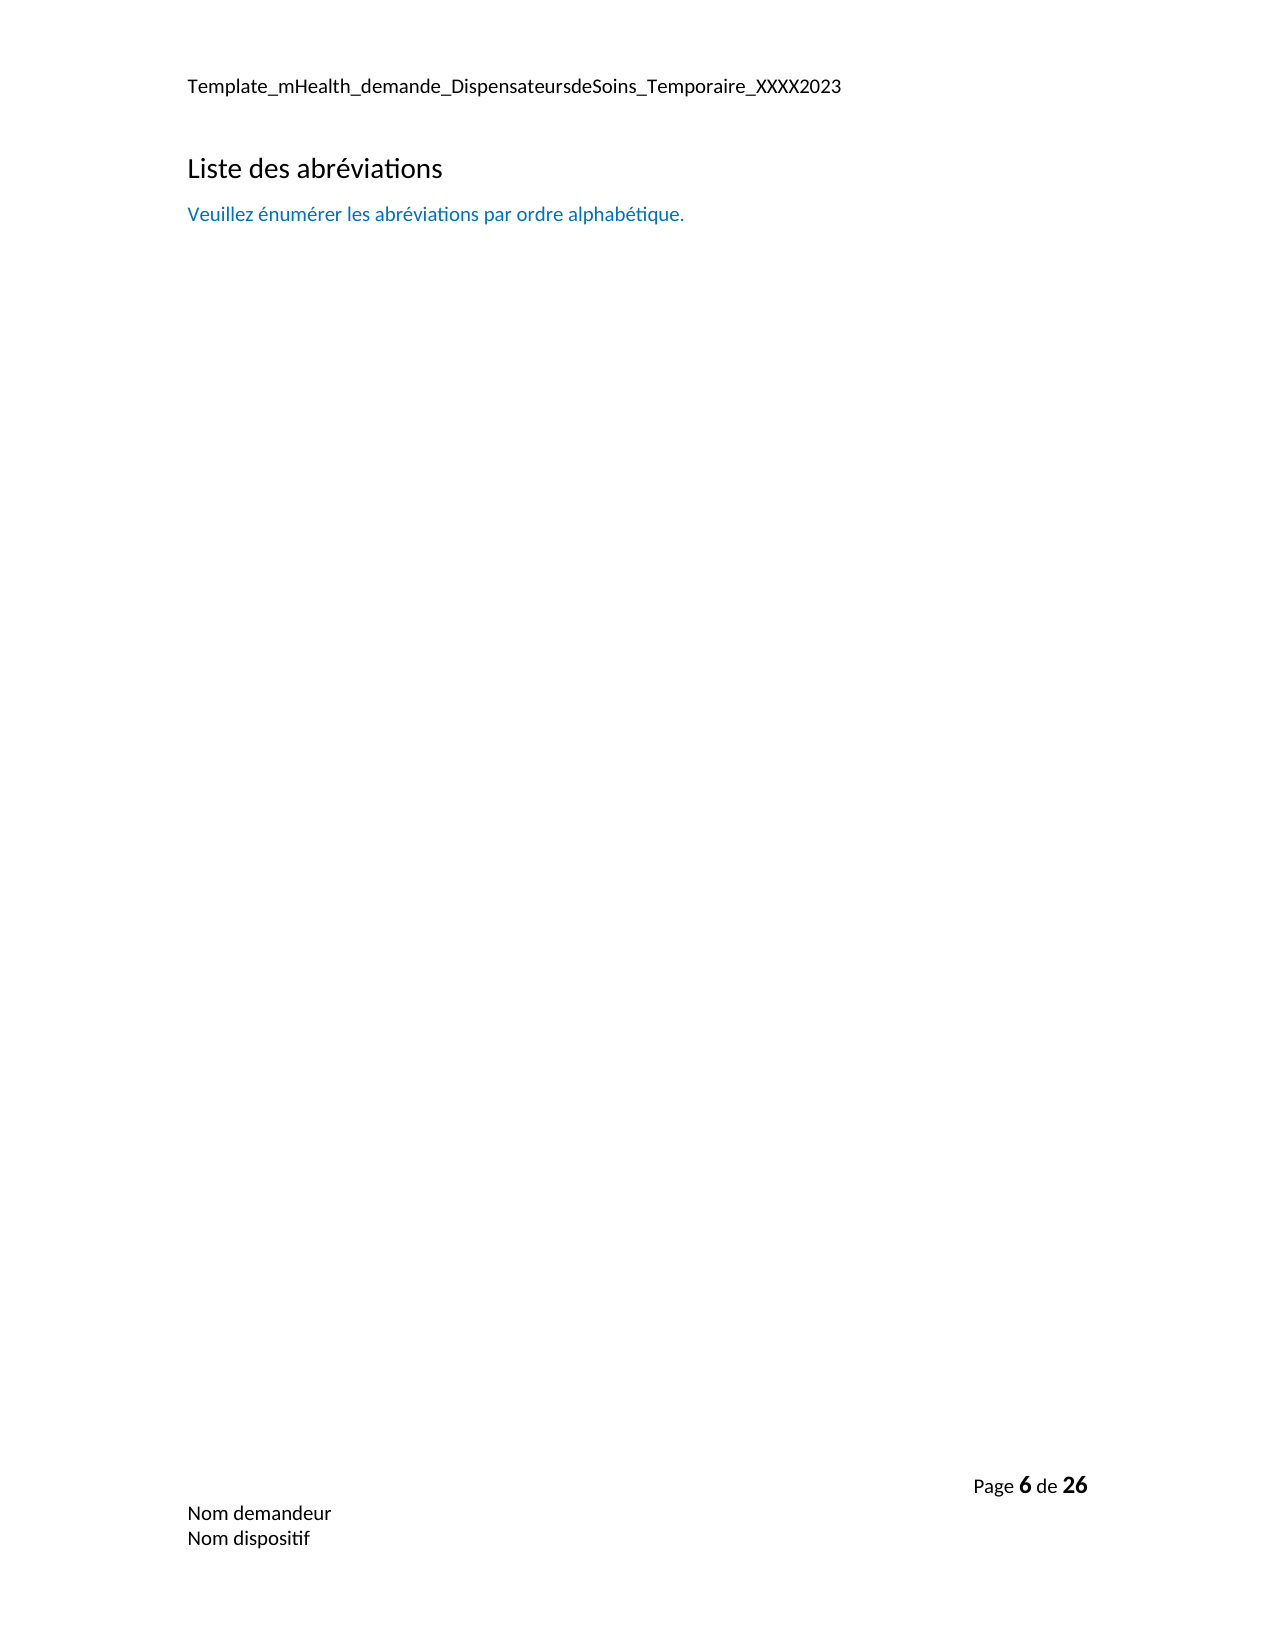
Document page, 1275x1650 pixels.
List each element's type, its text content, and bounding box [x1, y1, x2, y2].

text Liste des abréviations [187, 150, 1087, 186]
text Veuillez énumérer les abréviations par ordre alphabétique. [187, 202, 1087, 227]
